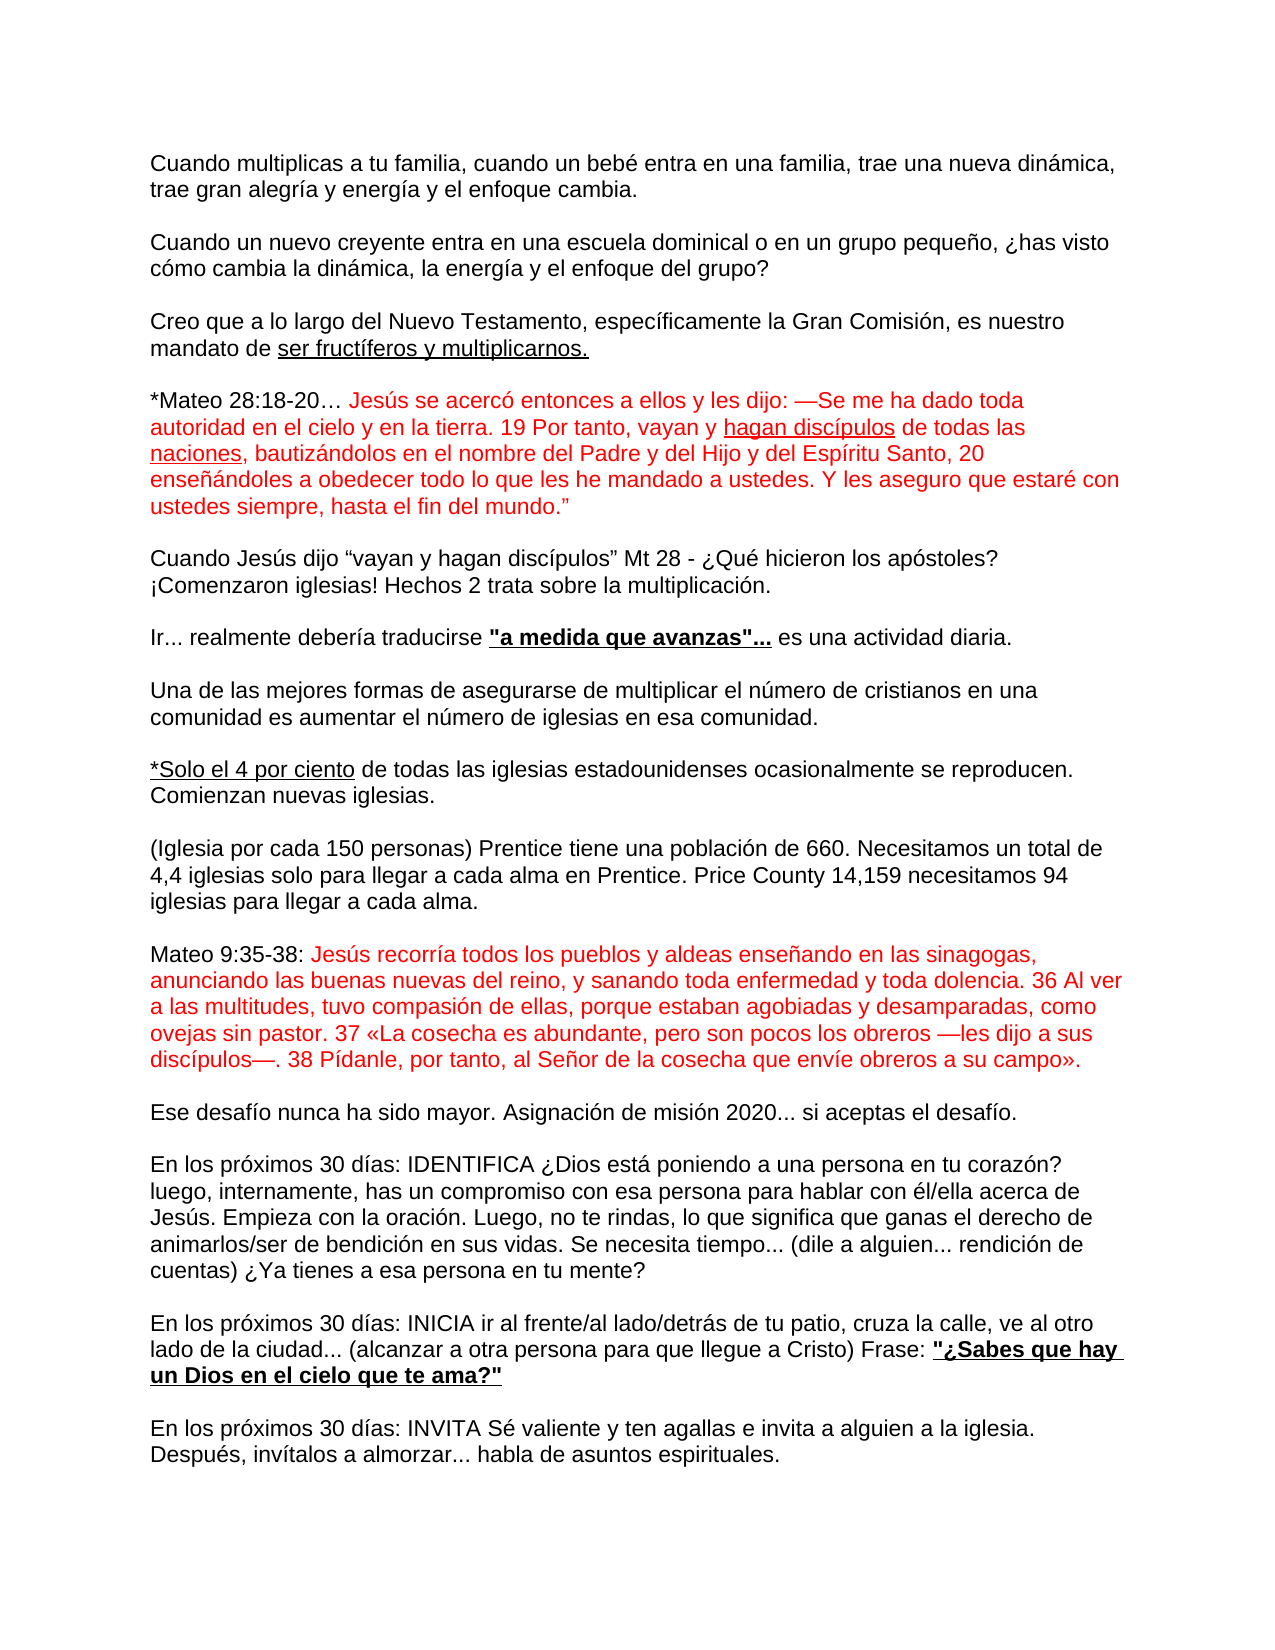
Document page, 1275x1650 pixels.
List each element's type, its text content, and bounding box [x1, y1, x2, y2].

text Cuando Jesús dijo “vayan y hagan discípulos” Mt 28 - ¿Qué hicieron los apóstoles? ¡Comenzaron iglesias! Hechos 2 trata sobre la multiplicación. [150, 545, 1125, 598]
text En los próximos 30 días: INVITA Sé valiente y ten agallas e invita a alguien a la iglesia. Después, invítalos a almorzar... habla de asuntos espirituales. [150, 1415, 1125, 1468]
text Una de las mejores formas de asegurarse de multiplicar el número de cristianos en una comunidad es aumentar el número de iglesias en esa comunidad. [150, 677, 1125, 730]
text En los próximos 30 días: IDENTIFICA ¿Dios está poniendo a una persona en tu corazón? luego, internamente, has un compromiso con esa persona para hablar con él/ella acerca de Jesús. Empieza con la oración. Luego, no te rindas, lo que significa que ganas el derecho de animarlos/ser de bendición en sus vidas. Se necesita tiempo... (dile a alguien... rendición de cuentas) ¿Ya tienes a esa persona en tu mente? [150, 1151, 1125, 1283]
text *Mateo 28:18-20… Jesús se acercó entonces a ellos y les dijo: —Se me ha dado toda autoridad en el cielo y en la tierra. 19 Por tanto, vayan y hagan discípulos de todas las naciones, bautizándolos en el nombre del Padre y del Hijo y del Espíritu Santo, 20 enseñándoles a obedecer todo lo que les he mandado a ustedes. Y les aseguro que estaré con ustedes siempre, hasta el fin del mundo.” [150, 387, 1125, 519]
text (Iglesia por cada 150 personas) Prentice tiene una población de 660. Necesitamos un total de 4,4 iglesias solo para llegar a cada alma en Prentice. Price County 14,159 necesitamos 94 iglesias para llegar a cada alma. [150, 835, 1125, 914]
text En los próximos 30 días: INICIA ir al frente/al lado/detrás de tu patio, cruza la calle, ve al otro lado de la ciudad... (alcanzar a otra persona para que llegue a Cristo) Frase: "¿Sabes que hay un Dios en el cielo que te ama?" [150, 1309, 1125, 1389]
text Ir... realmente debería traducirse "a medida que avanzas"... es una actividad diaria. [150, 624, 1125, 651]
text Cuando multiplicas a tu familia, cuando un bebé entra en una familia, trae una nueva dinámica, trae gran alegría y energía y el enfoque cambia. [150, 150, 1125, 203]
text Cuando un nuevo creyente entra en una escuela dominical o en un grupo pequeño, ¿has visto cómo cambia la dinámica, la energía y el enfoque del grupo? [150, 229, 1125, 282]
text Mateo 9:35-38: Jesús recorría todos los pueblos y aldeas enseñando en las sinagogas, anunciando las buenas nuevas del reino, y sanando toda enfermedad y toda dolencia. 36 Al ver a las multitudes, tuvo compasión de ellas, porque estaban agobiadas y desamparadas, como ovejas sin pastor. 37 «La cosecha es abundante, pero son pocos los obreros —les dijo a sus discípulos—. 38 Pídanle, por tanto, al Señor de la cosecha que envíe obreros a su campo». [150, 941, 1125, 1072]
text Creo que a lo largo del Nuevo Testamento, específicamente la Gran Comisión, es nuestro mandato de ser fructíferos y multiplicarnos. [150, 308, 1125, 361]
text *Solo el 4 por ciento de todas las iglesias estadounidenses ocasionalmente se reproducen. Comienzan nuevas iglesias. [150, 756, 1125, 809]
text Ese desafío nunca ha sido mayor. Asignación de misión 2020... si aceptas el desafío. [150, 1099, 1125, 1125]
